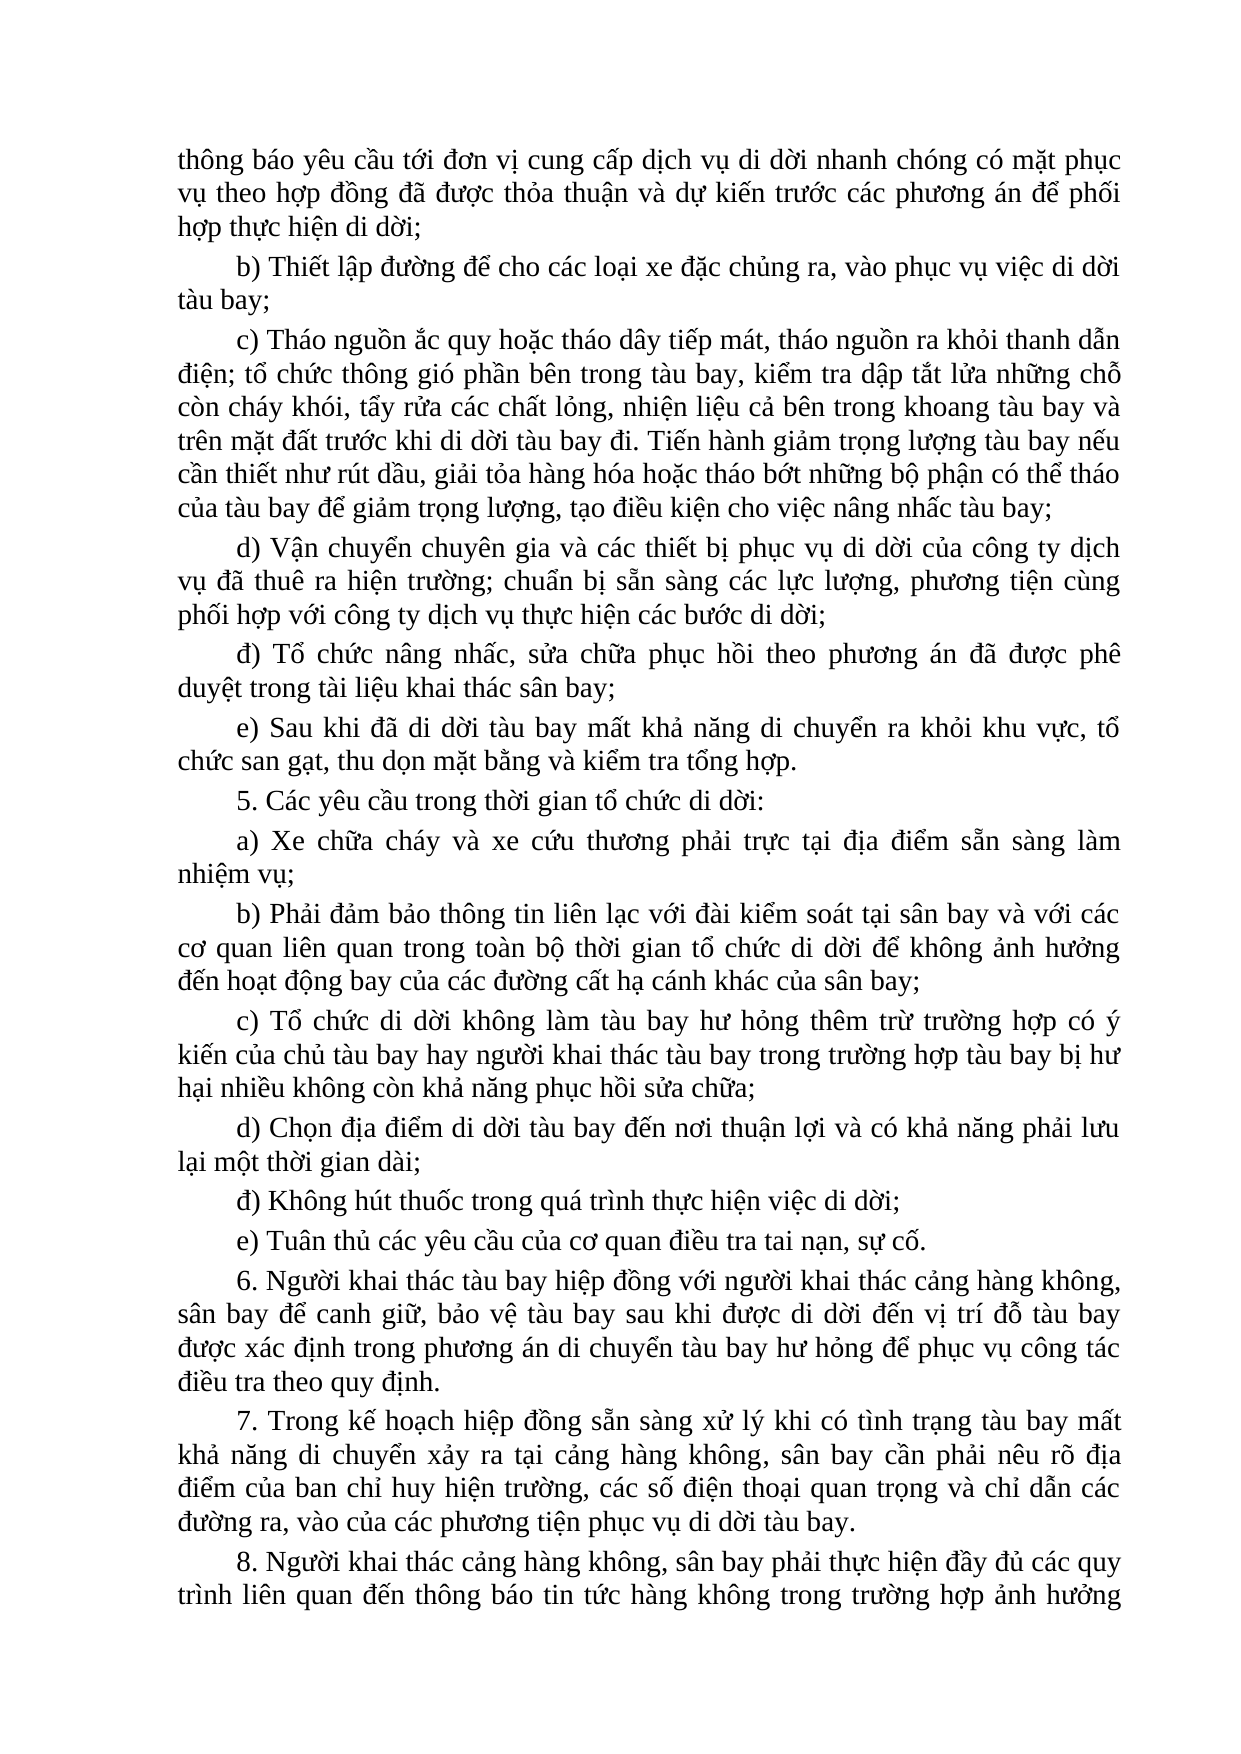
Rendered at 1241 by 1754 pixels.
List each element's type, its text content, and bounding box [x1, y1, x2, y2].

text 7. Trong kế hoạch hiệp đồng sẵn sàng xử lý khi có tình trạng tàu bay mất khả năng di chuyển xảy ra tại cảng hàng không, sân bay cần phải nêu rõ địa điểm của ban chỉ huy hiện trường, các số điện thoại quan trọng và chỉ dẫn các đường ra, vào của các phương tiện phục vụ di dời tàu bay. [177, 1403, 1122, 1538]
text đ) Tổ chức nâng nhấc, sửa chữa phục hồi theo phương án đã được phê duyệt trong tài liệu khai thác sân bay; [177, 637, 1122, 704]
text e) Sau khi đã di dời tàu bay mất khả năng di chuyển ra khỏi khu vực, tổ chức san gạt, thu dọn mặt bằng và kiểm tra tổng hợp. [177, 710, 1122, 777]
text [177, 142, 1122, 243]
text b) Thiết lập đường để cho các loại xe đặc chủng ra, vào phục vụ việc di dời tàu bay; [177, 249, 1122, 316]
text đ) Không hút thuốc trong quá trình thực hiện việc di dời; [177, 1183, 1122, 1217]
text b) Phải đảm bảo thông tin liên lạc với đài kiểm soát tại sân bay và với các cơ quan liên quan trong toàn bộ thời gian tổ chức di dời để không ảnh hưởng đến hoạt động bay của các đường cất hạ cánh khác của sân bay; [177, 896, 1122, 997]
text c) Tổ chức di dời không làm tàu bay hư hỏng thêm trừ trường hợp có ý kiến của chủ tàu bay hay người khai thác tàu bay trong trường hợp tàu bay bị hư hại nhiều không còn khả năng phục hồi sửa chữa; [177, 1003, 1122, 1104]
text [177, 1544, 1122, 1611]
text 5. Các yêu cầu trong thời gian tổ chức di dời: [177, 783, 1122, 817]
text e) Tuân thủ các yêu cầu của cơ quan điều tra tai nạn, sự cố. [177, 1223, 1122, 1257]
text c) Tháo nguồn ắc quy hoặc tháo dây tiếp mát, tháo nguồn ra khỏi thanh dẫn điện; tổ chức thông gió phần bên trong tàu bay, kiểm tra dập tắt lửa những chỗ còn cháy khói, tẩy rửa các chất lỏng, nhiện liệu cả bên trong khoang tàu bay và trên mặt đất trước khi di dời tàu bay đi. Tiến hành giảm trọng lượng tàu bay nếu cần thiết như rút dầu, giải tỏa hàng hóa hoặc tháo bớt những bộ phận có thể tháo của tàu bay để giảm trọng lượng, tạo điều kiện cho việc nâng nhấc tàu bay; [177, 322, 1122, 523]
text d) Vận chuyển chuyên gia và các thiết bị phục vụ di dời của công ty dịch vụ đã thuê ra hiện trường; chuẩn bị sẵn sàng các lực lượng, phương tiện cùng phối hợp với công ty dịch vụ thực hiện các bước di dời; [177, 530, 1122, 630]
text d) Chọn địa điểm di dời tàu bay đến nơi thuận lợi và có khả năng phải lưu lại một thời gian dài; [177, 1110, 1122, 1177]
text a) Xe chữa cháy và xe cứu thương phải trực tại địa điểm sẵn sàng làm nhiệm vụ; [177, 823, 1122, 890]
text 6. Người khai thác tàu bay hiệp đồng với người khai thác cảng hàng không, sân bay để canh giữ, bảo vệ tàu bay sau khi được di dời đến vị trí đỗ tàu bay được xác định trong phương án di chuyển tàu bay hư hỏng để phục vụ công tác điều tra theo quy định. [177, 1263, 1122, 1397]
